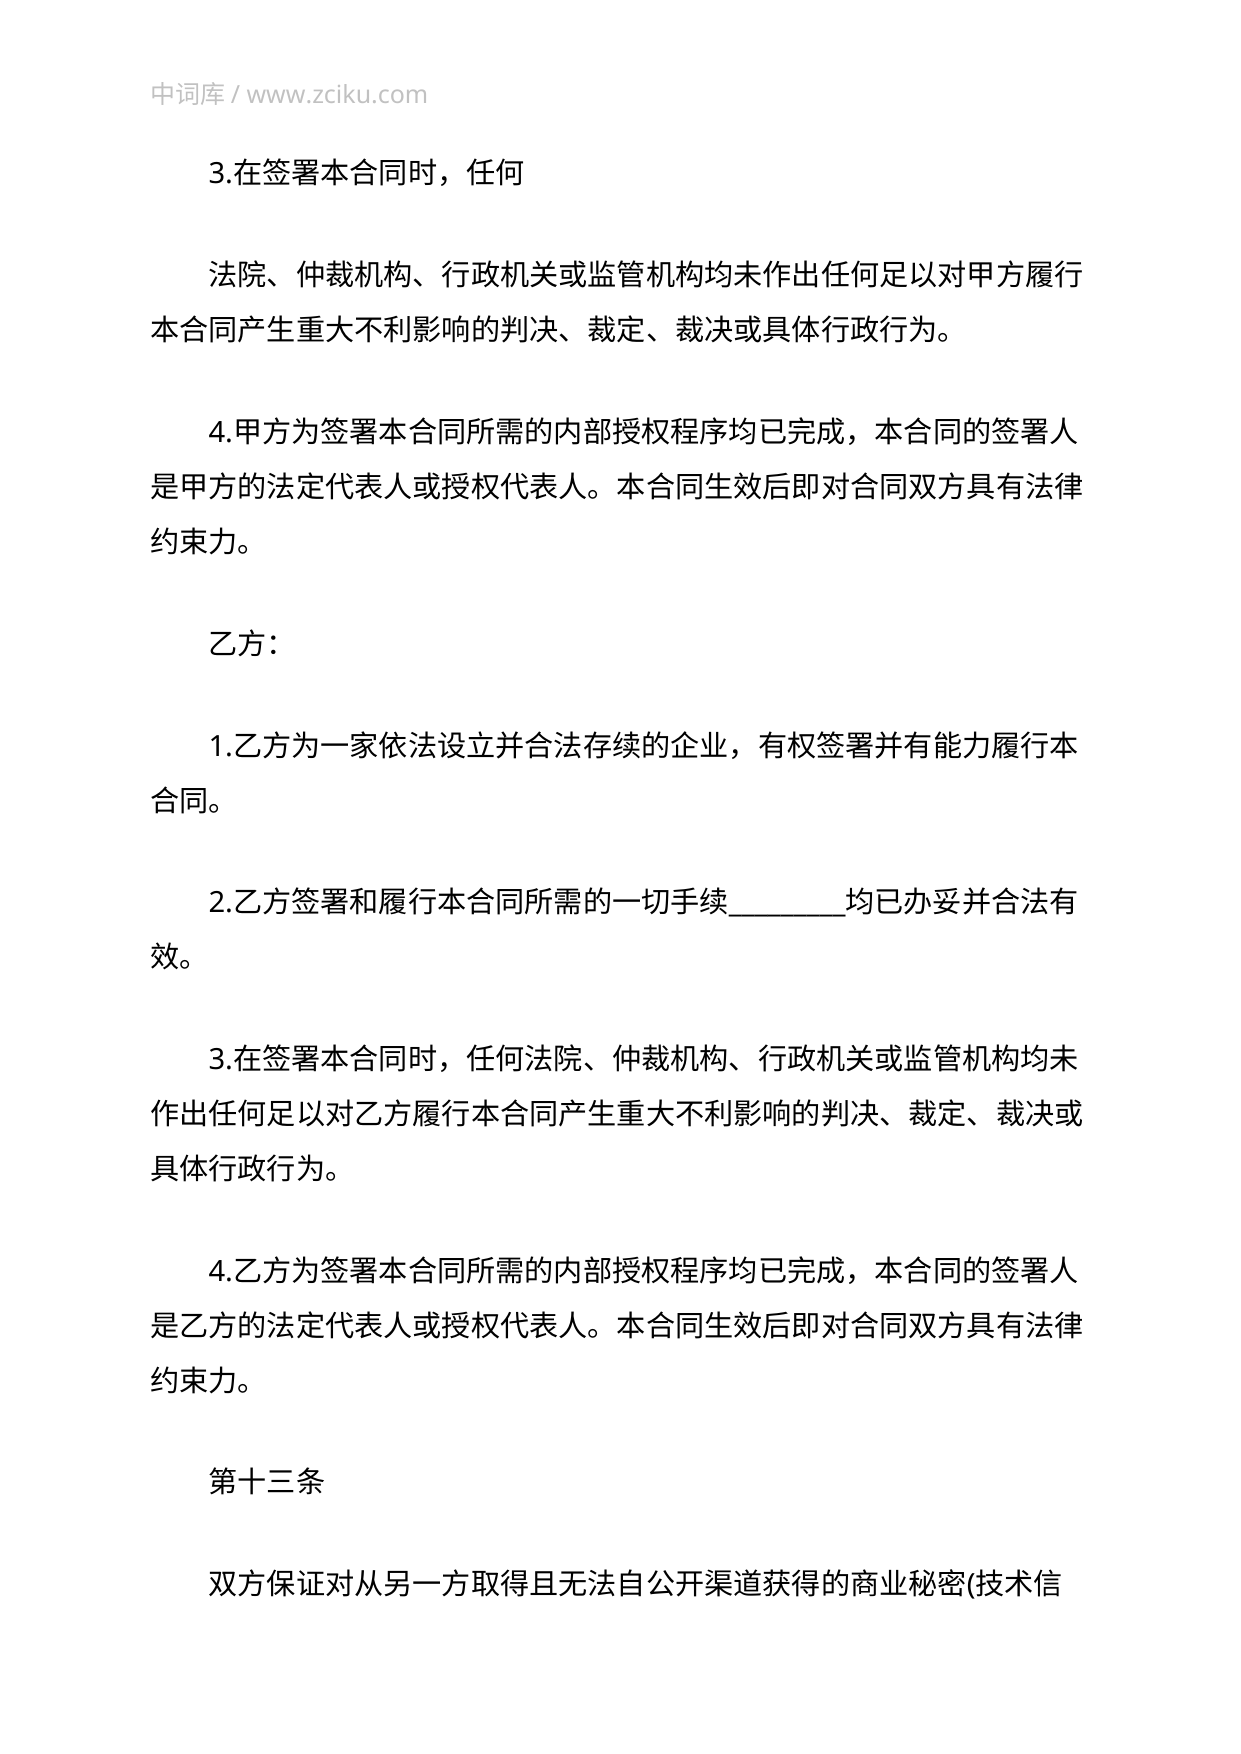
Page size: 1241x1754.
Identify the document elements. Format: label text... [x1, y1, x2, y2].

text 3.在签署本合同时，任何法院、仲裁机构、行政机关或监管机构均未作出任何足以对乙方履行本合同产生重大不利影响的判决、裁定、裁决或具体行政行为。 [150, 1036, 1090, 1188]
text 3.在签署本合同时，任何 [150, 150, 1090, 192]
text 法院、仲裁机构、行政机关或监管机构均未作出任何足以对甲方履行本合同产生重大不利影响的判决、裁定、裁决或具体行政行为。 [150, 252, 1090, 349]
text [150, 1561, 1090, 1603]
text 2.乙方签署和履行本合同所需的一切手续_________均已办妥并合法有效。 [150, 879, 1090, 976]
text 4.甲方为签署本合同所需的内部授权程序均已完成，本合同的签署人是甲方的法定代表人或授权代表人。本合同生效后即对合同双方具有法律约束力。 [150, 409, 1090, 561]
text 乙方： [150, 620, 1090, 663]
text 第十三条 [150, 1459, 1090, 1501]
text 4.乙方为签署本合同所需的内部授权程序均已完成，本合同的签署人是乙方的法定代表人或授权代表人。本合同生效后即对合同双方具有法律约束力。 [150, 1247, 1090, 1399]
text 1.乙方为一家依法设立并合法存续的企业，有权签署并有能力履行本合同。 [150, 722, 1090, 819]
